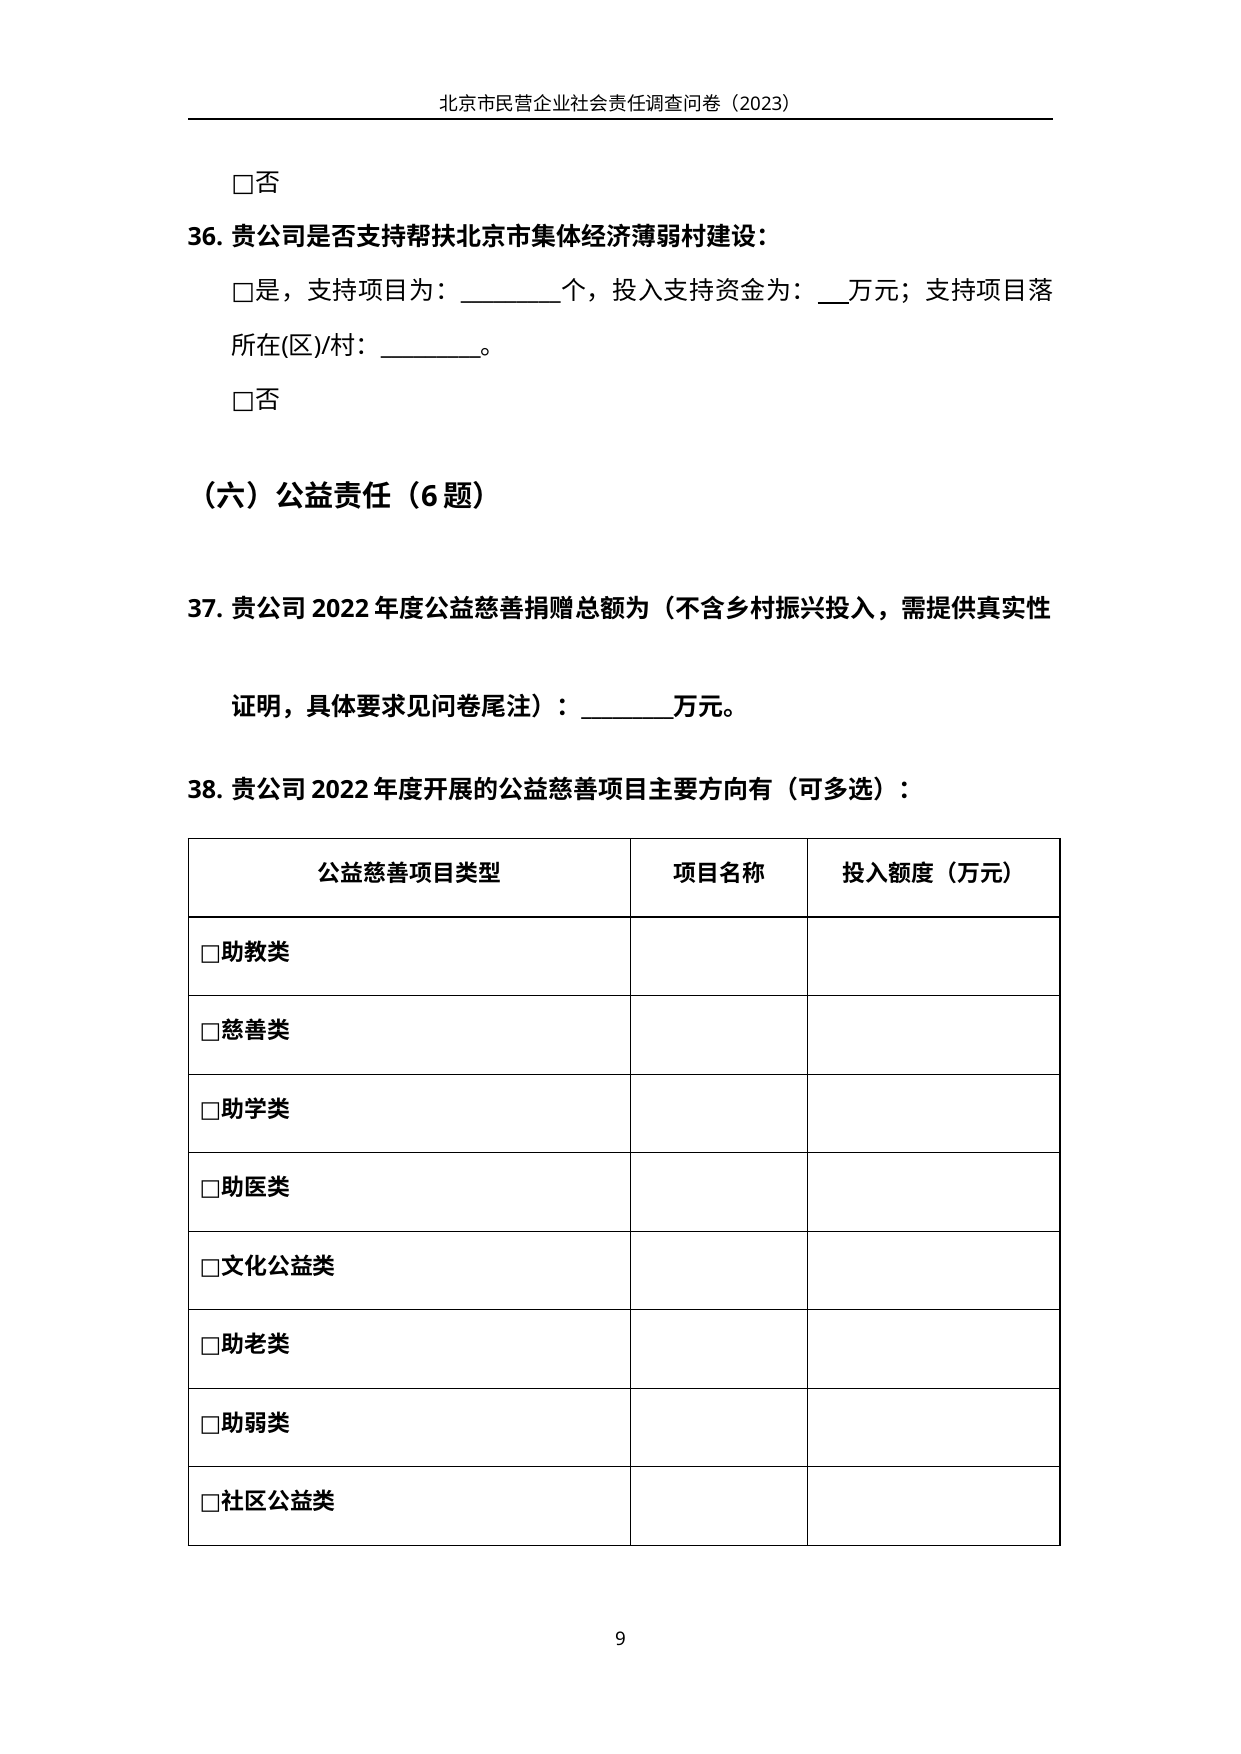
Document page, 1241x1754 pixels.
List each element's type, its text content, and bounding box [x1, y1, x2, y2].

table_cell □助弱类 [189, 1389, 630, 1466]
table_cell [808, 1467, 1059, 1545]
table_cell □文化公益类 [189, 1232, 630, 1309]
table_cell □慈善类 [189, 996, 630, 1073]
table_cell [808, 1310, 1059, 1388]
table_cell [631, 1310, 807, 1388]
table_header 投入额度（万元） [808, 839, 1059, 916]
table_cell [631, 1232, 807, 1309]
table_header 项目名称 [631, 839, 807, 916]
table_cell □社区公益类 [189, 1467, 630, 1545]
table_cell [808, 1389, 1059, 1466]
table_cell [631, 1153, 807, 1231]
text □否 [231, 379, 1053, 416]
table_cell □助老类 [189, 1310, 630, 1388]
text □是，支持项目为：_________个，投入支持资金为： 万元；支持项目落所在(区)/村：_________。 [231, 271, 1053, 361]
list 贵公司是否支持帮扶北京市集体经济薄弱村建设： [187, 216, 1053, 253]
table_cell [631, 1075, 807, 1152]
table_cell [808, 1075, 1059, 1152]
list 贵公司2022年度开展的公益慈善项目主要方向有（可多选）： [187, 755, 1053, 820]
table_cell [808, 1232, 1059, 1309]
table_cell [808, 996, 1059, 1073]
subtitle （六）公益责任（6题） [187, 461, 1053, 526]
table_cell □助学类 [189, 1075, 630, 1152]
table_cell [631, 996, 807, 1073]
text □否 [231, 162, 1053, 198]
table_cell [631, 918, 807, 995]
table_cell [808, 1153, 1059, 1231]
table_header 公益慈善项目类型 [189, 839, 630, 916]
table_cell [808, 918, 1059, 995]
table_cell [631, 1389, 807, 1466]
list 贵公司2022年度公益慈善捐赠总额为（不含乡村振兴投入，需提供真实性证明，具体要求见问卷尾注）：_________万元。 [187, 574, 1053, 737]
table_cell □助医类 [189, 1153, 630, 1231]
table_cell [631, 1467, 807, 1545]
table_cell □助教类 [189, 918, 630, 995]
